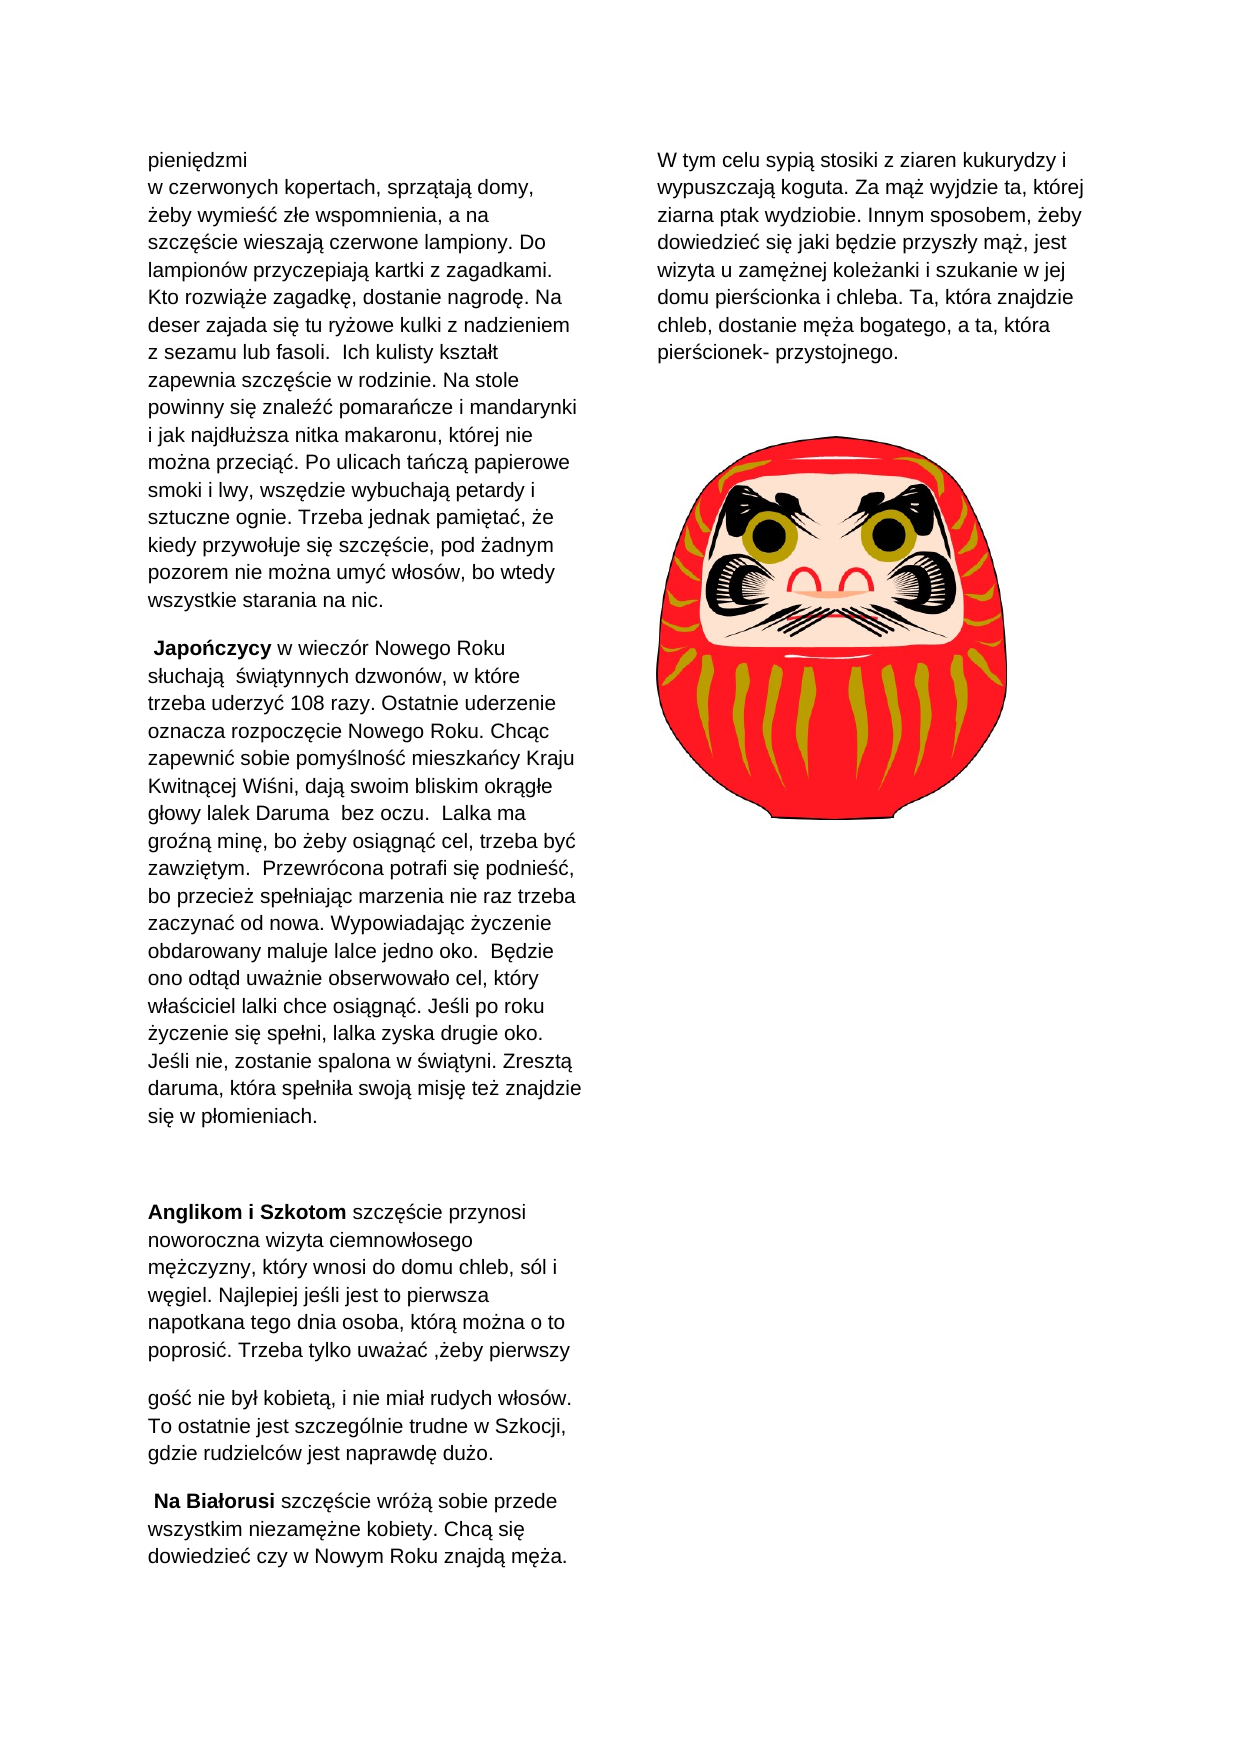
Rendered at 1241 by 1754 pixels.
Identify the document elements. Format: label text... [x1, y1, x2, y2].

text Na Białorusi szczęście wróżą sobie przede wszystkim niezamężne kobiety. Chcą się dowiedzieć czy w Nowym Roku znajdą męża. W tym celu sypią stosiki z ziaren kukurydzy i wypuszczają koguta. Za mąż wyjdzie ta, której ziarna ptak wydziobie. Innym sposobem, żeby dowiedzieć się jaki będzie przyszły mąż, jest wizyta u zamężnej koleżanki i szukanie w jej domu pierścionka i chleba. Ta, która znajdzie chleb, dostanie męża bogatego, a ta, która pierścionek- przystojnego. [657, 148, 1093, 364]
text Na Białorusi szczęście wróżą sobie przede wszystkim niezamężne kobiety. Chcą się dowiedzieć czy w Nowym Roku znajdą męża. W tym celu sypią stosiki z ziaren kukurydzy i wypuszczają koguta. Za mąż wyjdzie ta, której ziarna ptak wydziobie. Innym sposobem, żeby dowiedzieć się jaki będzie przyszły mąż, jest wizyta u zamężnej koleżanki i szukanie w jej domu pierścionka i chleba. Ta, która znajdzie chleb, dostanie męża bogatego, a ta, która pierścionek- przystojnego. [148, 1489, 583, 1568]
text Anglikom i Szkotom szczęście przynosi noworoczna wizyta ciemnowłosego mężczyzny, który wnosi do domu chleb, sól i węgiel. Najlepiej jeśli jest to pierwsza napotkana tego dnia osoba, którą można o to poprosić. Trzeba tylko uważać ,żeby pierwszy [148, 1200, 583, 1362]
picture [656, 436, 1007, 820]
text Japończycy w wieczór Nowego Roku słuchają świątynnych dzwonów, w które trzeba uderzyć 108 razy. Ostatnie uderzenie oznacza rozpoczęcie Nowego Roku. Chcąc zapewnić sobie pomyślność mieszkańcy Kraju Kwitnącej Wiśni, dają swoim bliskim okrągłe głowy lalek Daruma bez oczu. Lalka ma groźną minę, bo żeby osiągnąć cel, trzeba być zawziętym. Przewrócona potrafi się podnieść, bo przecież spełniając marzenia nie raz trzeba zaczynać od nowa. Wypowiadając życzenie obdarowany maluje lalce jedno oko. Będzie ono odtąd uważnie obserwowało cel, który właściciel lalki chce osiągnąć. Jeśli po roku życzenie się spełni, lalka zyska drugie oko. Jeśli nie, zostanie spalona w świątyni. Zresztą daruma, która spełniła swoją misję też znajdzie się w płomieniach. [148, 636, 583, 1127]
text gość nie był kobietą, i nie miał rudych włosów. To ostatnie jest szczególnie trudne w Szkocji, gdzie rudzielców jest naprawdę dużo. [148, 1386, 583, 1465]
